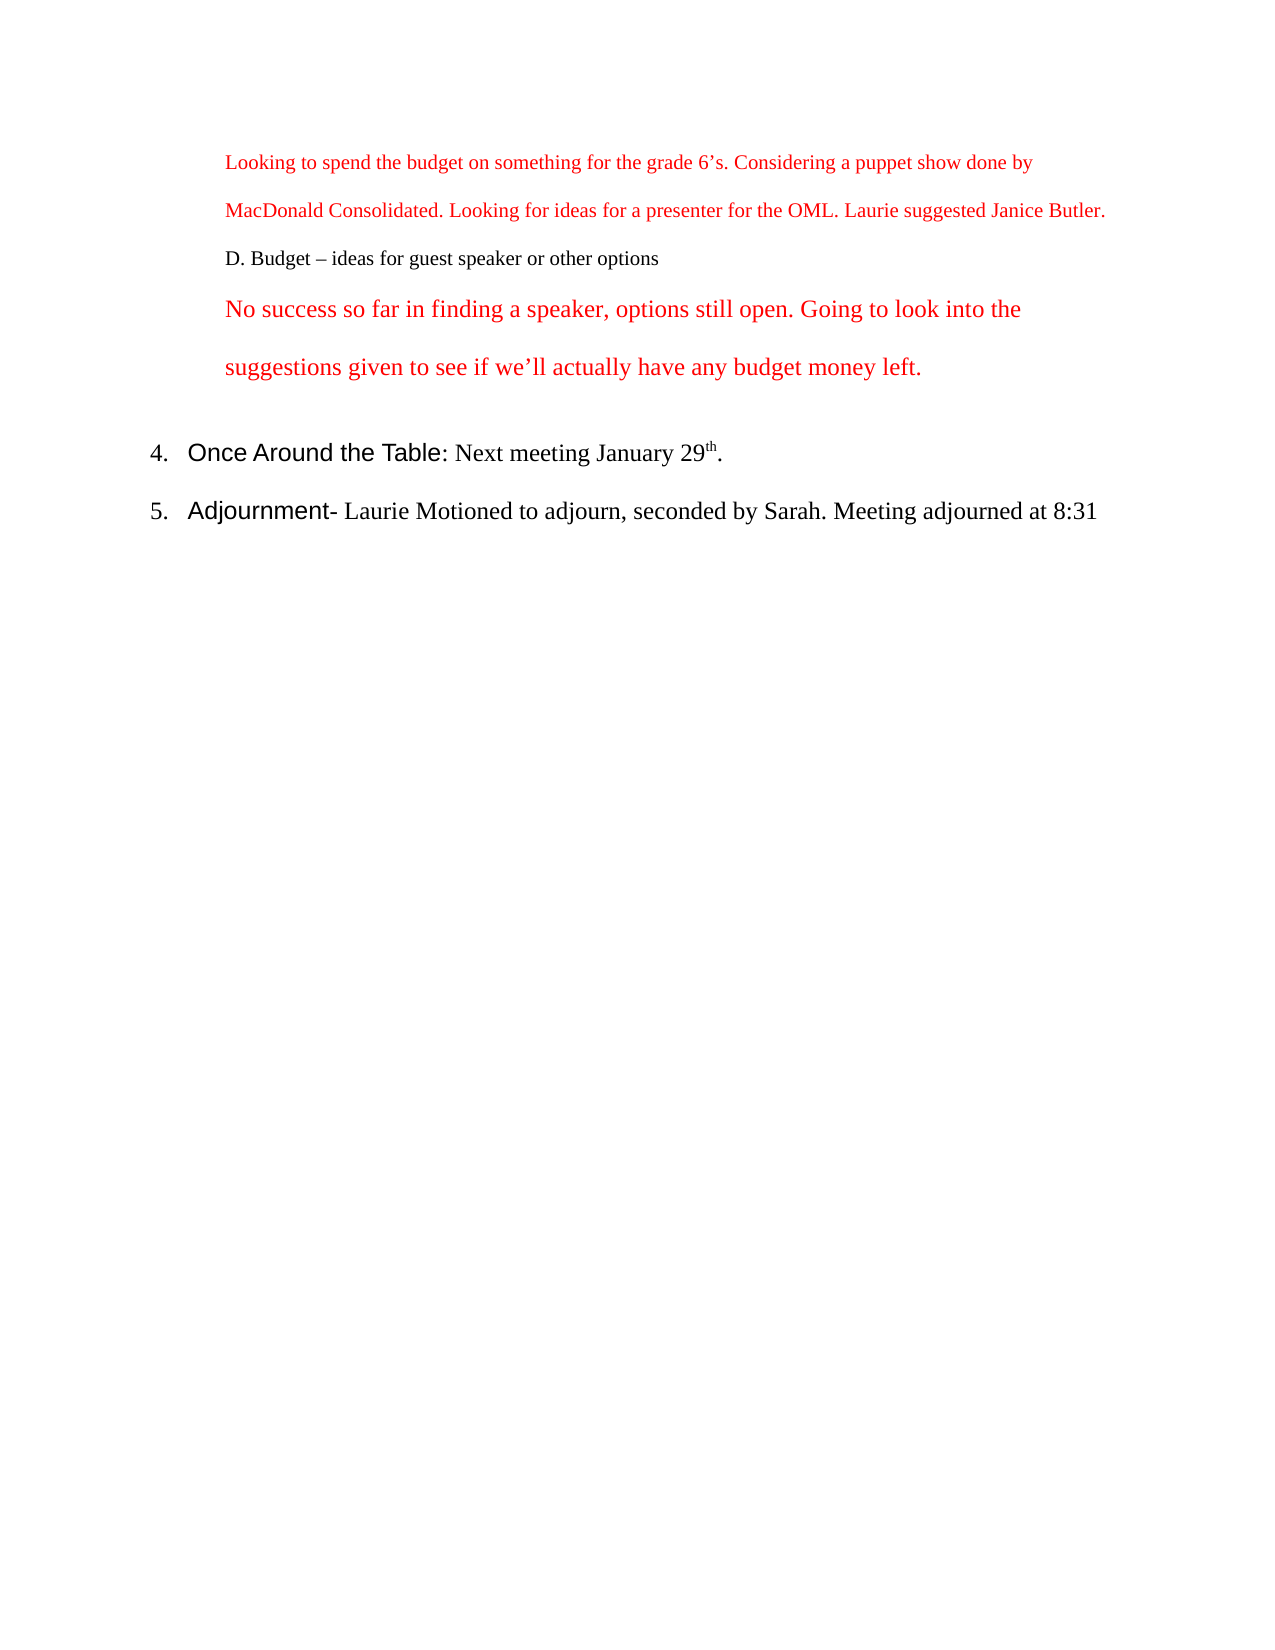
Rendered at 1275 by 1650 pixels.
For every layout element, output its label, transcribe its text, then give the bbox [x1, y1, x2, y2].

list Once Around the Table: Next meeting January 29th. [150, 438, 1125, 467]
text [225, 150, 1125, 222]
list Adjournment- Laurie Motioned to adjourn, seconded by Sarah. Meeting adjourned at 8:31 [150, 496, 1125, 524]
text No success so far in finding a speaker, options still open. Going to look into the suggestions given to see if we’ll actually have any budget money left. [225, 294, 1125, 381]
text D. Budget – ideas for guest speaker or other options [225, 246, 1125, 270]
